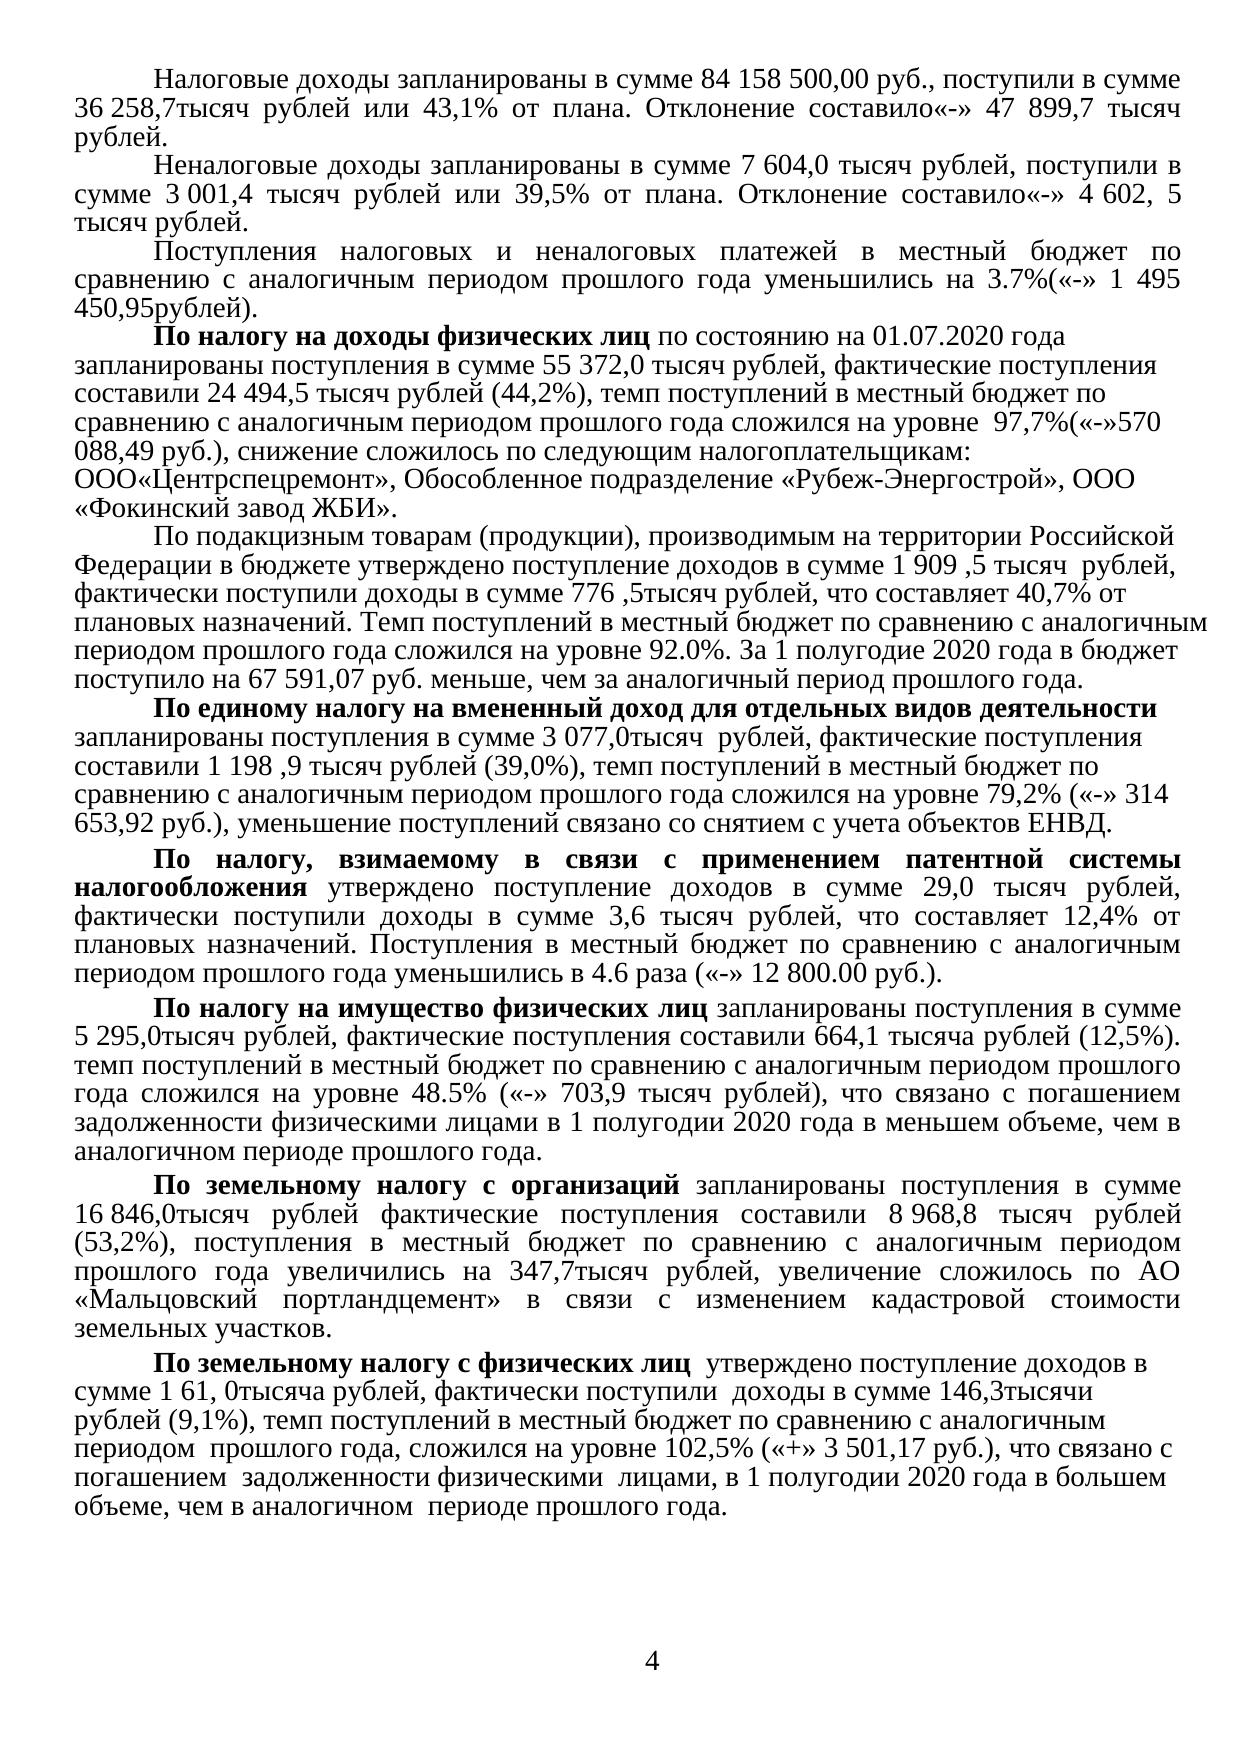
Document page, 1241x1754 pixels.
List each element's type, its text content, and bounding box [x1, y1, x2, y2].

text По налогу, взимаемому в связи с применением патентной системы налогообложения утверждено поступление доходов в сумме 29,0 тысяч рублей, фактически поступили доходы в сумме 3,6 тысяч рублей, что составляет 12,4% от плановых назначений. Поступления в местный бюджет по сравнению с аналогичным периодом прошлого года уменьшились в 4.6 раза («-» 12 800.00 руб.). [74, 845, 1182, 988]
text По подакцизным товарам (продукции), производимым на территории Российской Федерации в бюджете утверждено поступление доходов в сумме 1 909 ,5 тысяч рублей, фактически поступили доходы в сумме 776 ,5тысяч рублей, что составляет 40,7% от плановых назначений. Темп поступлений в местный бюджет по сравнению с аналогичным периодом прошлого года сложился на уровне 92.0%. За 1 полугодие 2020 года в бюджет поступило на 67 591,07 руб. меньше, чем за аналогичный период прошлого года. [74, 523, 1225, 694]
text Поступления налоговых и неналоговых платежей в местный бюджет по сравнению с аналогичным периодом прошлого года уменьшились на 3.7%(«-» 1 495 450,95рублей). [74, 237, 1182, 323]
text По налогу на имущество физических лиц запланированы поступления в сумме 5 295,0тысяч рублей, фактические поступления составили 664,1 тысяча рублей (12,5%). темп поступлений в местный бюджет по сравнению с аналогичным периодом прошлого года сложился на уровне 48.5% («-» 703,9 тысяч рублей), что связано с погашением задолженности физическими лицами в 1 полугодии 2020 года в меньшем объеме, чем в аналогичном периоде прошлого года. [74, 994, 1182, 1166]
text По налогу на доходы физических лиц по состоянию на 01.07.2020 года запланированы поступления в сумме 55 372,0 тысяч рублей, фактические поступления составили 24 494,5 тысяч рублей (44,2%), темп поступлений в местный бюджет по сравнению с аналогичным периодом прошлого года сложился на уровне 97,7%(«-»570 088,49 руб.), снижение сложилось по следующим налогоплательщикам: ООО«Центрспецремонт», Обособленное подразделение «Рубеж-Энергострой», ООО «Фокинский завод ЖБИ». [74, 323, 1225, 523]
text По земельному налогу с физических лиц утверждено поступление доходов в сумме 1 61, 0тысяча рублей, фактически поступили доходы в сумме 146,3тысячи рублей (9,1%), темп поступлений в местный бюджет по сравнению с аналогичным периодом прошлого года, сложился на уровне 102,5% («+» 3 501,17 руб.), что связано с погашением задолженности физическими лицами, в 1 полугодии 2020 года в большем объеме, чем в аналогичном периоде прошлого года. [74, 1349, 1182, 1521]
text По земельному налогу с организаций запланированы поступления в сумме 16 846,0тысяч рублей фактические поступления составили 8 968,8 тысяч рублей (53,2%), поступления в местный бюджет по сравнению с аналогичным периодом прошлого года увеличились на 347,7тысяч рублей, увеличение сложилось по АО «Мальцовский портландцемент» в связи с изменением кадастровой стоимости земельных участков. [74, 1172, 1182, 1343]
text Неналоговые доходы запланированы в сумме 7 604,0 тысяч рублей, поступили в сумме 3 001,4 тысяч рублей или 39,5% от плана. Отклонение составило«-» 4 602, 5 тысяч рублей. [74, 152, 1182, 237]
text По единому налогу на вмененный доход для отдельных видов деятельности запланированы поступления в сумме 3 077,0тысяч рублей, фактические поступления составили 1 198 ,9 тысяч рублей (39,0%), темп поступлений в местный бюджет по сравнению с аналогичным периодом прошлого года сложился на уровне 79,2% («-» 314 653,92 руб.), уменьшение поступлений связано со снятием с учета объектов ЕНВД. [74, 694, 1182, 839]
text Налоговые доходы запланированы в сумме 84 158 500,00 руб., поступили в сумме 36 258,7тысяч рублей или 43,1% от плана. Отклонение составило«-» 47 899,7 тысяч рублей. [74, 66, 1182, 152]
text 4 [645, 1652, 660, 1675]
